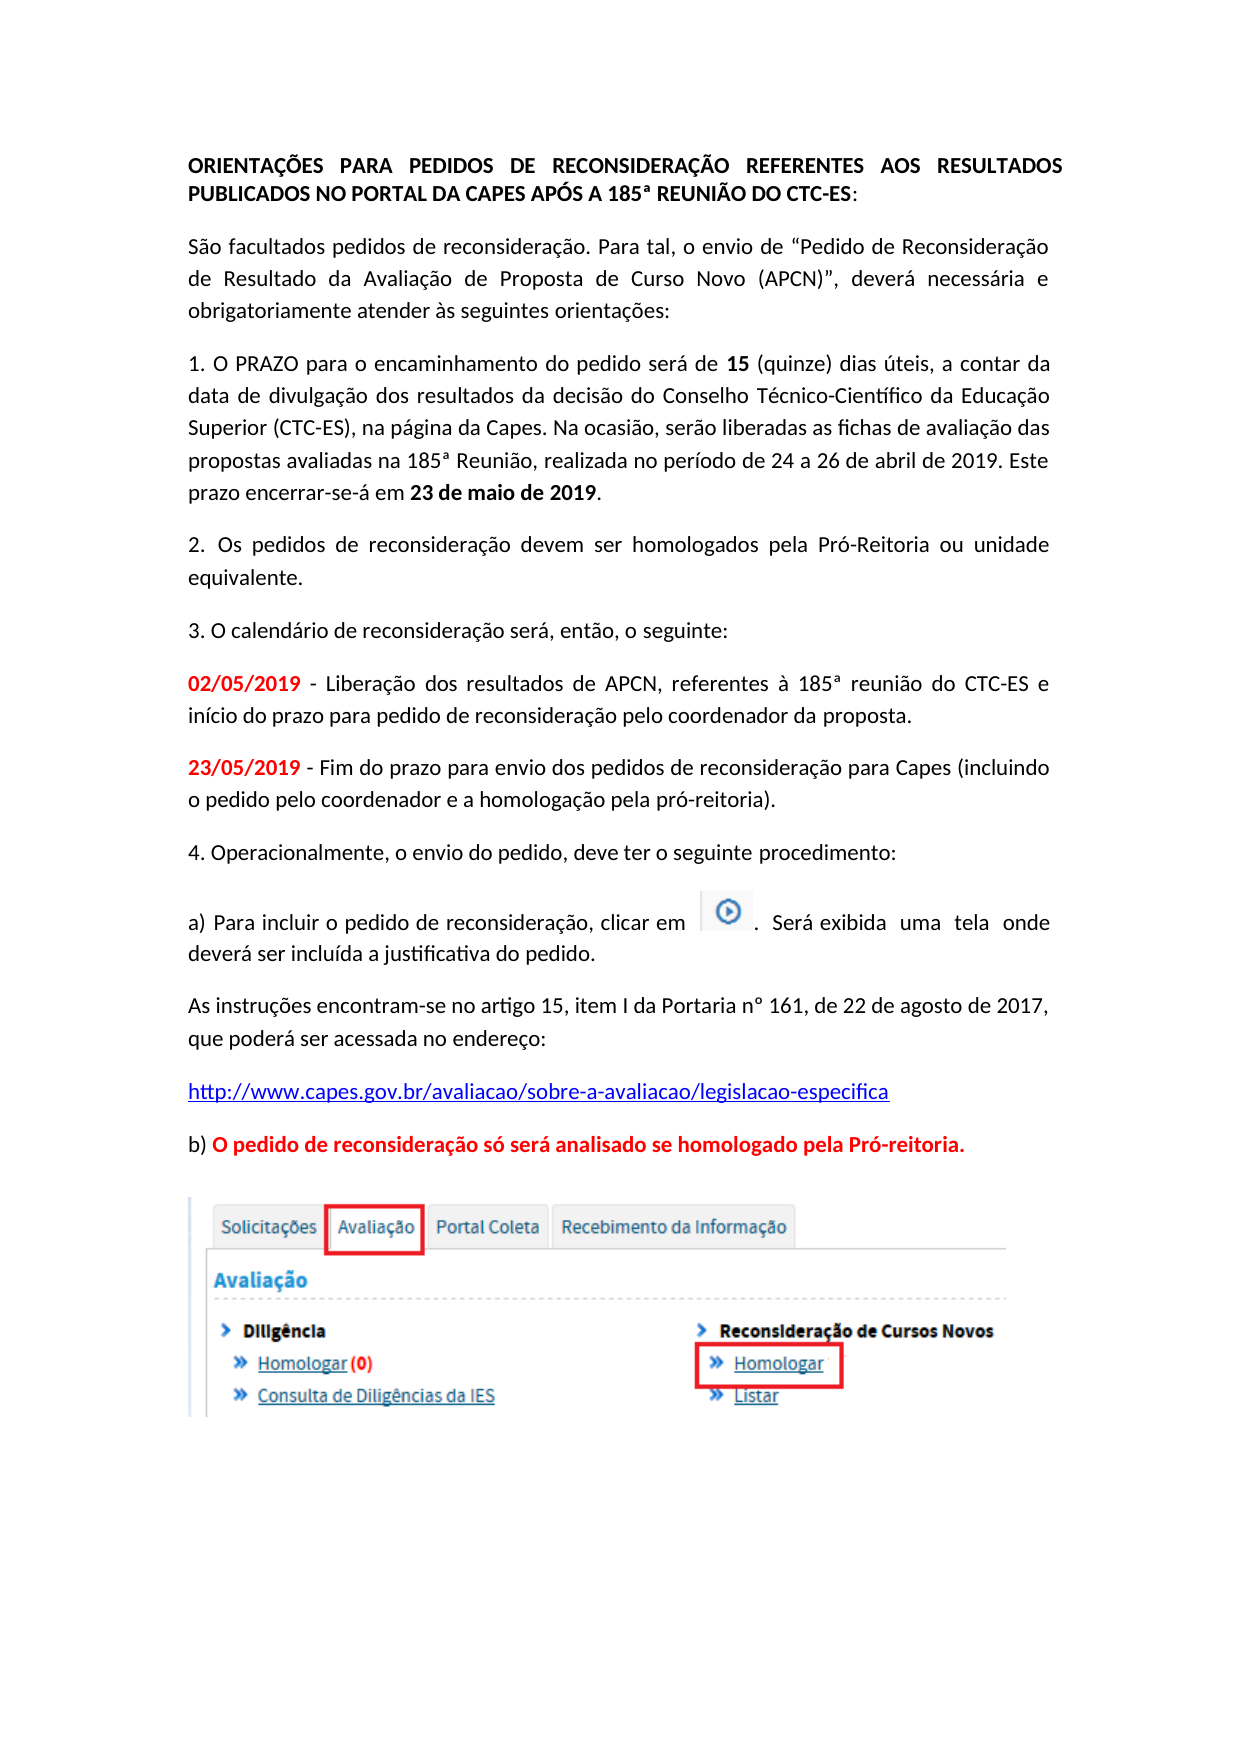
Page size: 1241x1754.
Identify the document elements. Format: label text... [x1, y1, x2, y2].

text http://www.capes.gov.br/avaliacao/sobre-a-avaliacao/legislacao-especifica [188, 1077, 1063, 1105]
text 02/05/2019 - Liberação dos resultados de APCN, referentes à 185ª reunião do CTC-ES e início do prazo para pedido de reconsideração pelo coordenador da proposta. [188, 669, 1051, 729]
list O calendário de reconsideração será, então, o seguinte: [188, 616, 1063, 644]
picture [699, 891, 754, 931]
list O PRAZO para o encaminhamento do pedido será de 15 (quinze) dias úteis, a contar da data de divulgação dos resultados da decisão do Conselho Técnico-Científico da Educação Superior (CTC-ES), na página da Capes. Na ocasião, serão liberadas as fichas de avaliação das propostas avaliadas na 185ª Reunião, realizada no período de 24 a 26 de abril de 2019. Este prazo encerrar-se-á em 23 de maio de 2019. [188, 349, 1051, 506]
list O pedido de reconsideração só será analisado se homologado pela Pró-reitoria. [188, 1130, 1063, 1158]
picture [187, 1197, 1006, 1417]
list Os pedidos de reconsideração devem ser homologados pela Pró-Reitoria ou unidade equivalente. [188, 531, 1051, 591]
list Operacionalmente, o envio do pedido, deve ter o seguinte procedimento: [188, 838, 1063, 867]
subtitle ORIENTAÇÕES PARA PEDIDOS DE RECONSIDERAÇÃO REFERENTES AOS RESULTADOS PUBLICADOS NO PORTAL DA CAPES APÓS A 185ª REUNIÃO DO CTC-ES: [188, 151, 1063, 207]
text As instruções encontram-se no artigo 15, item I da Portaria nº 161, de 22 de agosto de 2017, que poderá ser acessada no endereço: [188, 992, 1050, 1052]
text São facultados pedidos de reconsideração. Para tal, o envio de “Pedido de Reconsideração de Resultado da Avaliação de Proposta de Curso Novo (APCN)”, deverá necessária e obrigatoriamente atender às seguintes orientações: [188, 232, 1051, 325]
list Para incluir o pedido de reconsideração, clicar em . Será exibida uma tela onde deverá ser incluída a justificativa do pedido. [188, 891, 1051, 967]
text 23/05/2019 - Fim do prazo para envio dos pedidos de reconsideração para Capes (incluindo o pedido pelo coordenador e a homologação pela pró-reitoria). [188, 753, 1051, 813]
